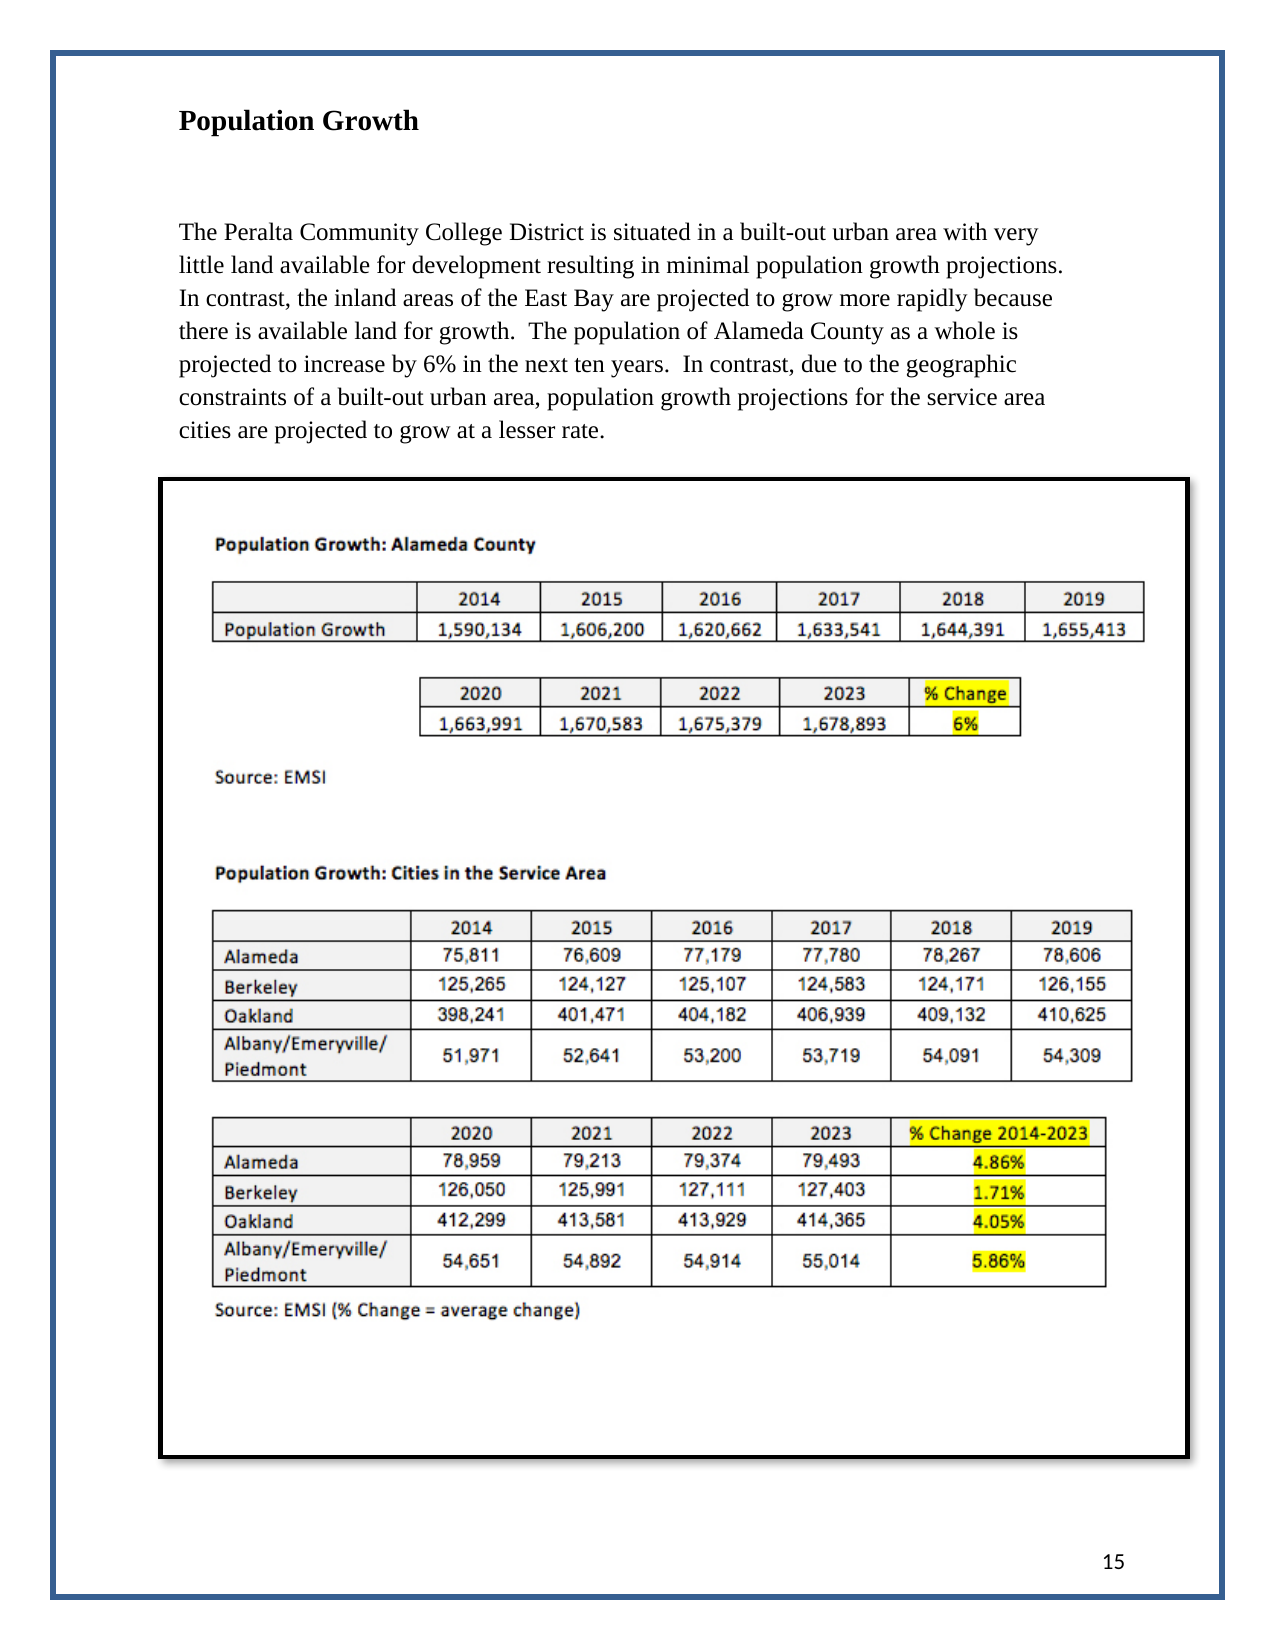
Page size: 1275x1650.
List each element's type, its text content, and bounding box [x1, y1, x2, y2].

text The Peralta Community College District is situated in a built-out urban area with very little land available for development resulting in minimal population growth projections. In contrast, the inland areas of the East Bay are projected to grow more rapidly because there is available land for growth. The population of Alameda County as a whole is projected to increase by 6% in the next ten years. In contrast, due to the geographic constraints of a built-out urban area, population growth projections for the service area cities are projected to grow at a lesser rate. [178, 217, 1087, 444]
text Population Growth [178, 103, 1087, 137]
picture [163, 481, 1185, 1455]
